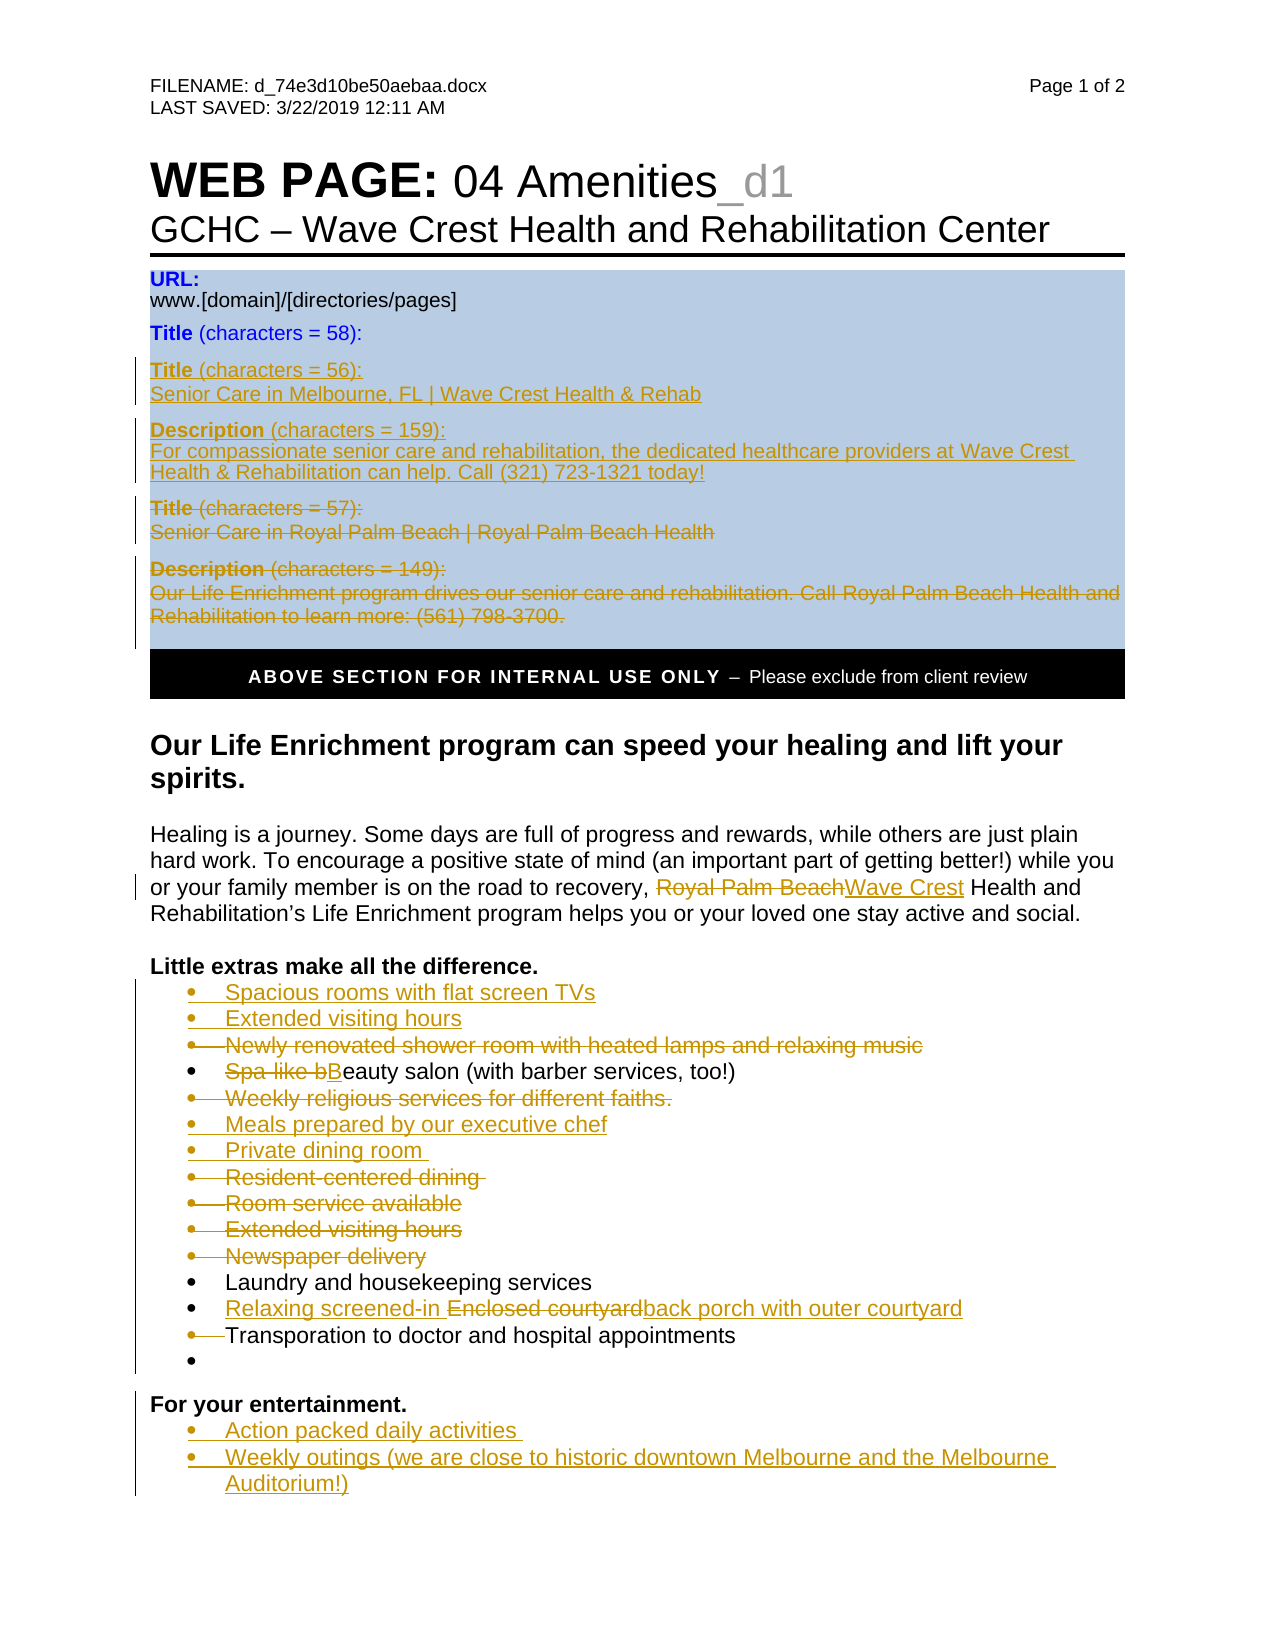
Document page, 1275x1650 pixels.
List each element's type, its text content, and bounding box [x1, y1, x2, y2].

list Transporation to doctor and hospital appointments [187, 1322, 1125, 1348]
list Laundry and housekeeping services [187, 1269, 1125, 1295]
subtitle Our Life Enrichment program can speed your healing and lift your spirits. [150, 727, 1125, 794]
text GCHC – Wave Crest Health and Rehabilitation Center [150, 207, 1125, 253]
text Title (characters = 58): [150, 324, 1125, 345]
text Little extras make all the difference. [150, 953, 1125, 979]
text ABOVE SECTION FOR INTERNAL USE ONLY – Please exclude from client review [150, 650, 1125, 698]
text www.[domain]/[directories/pages] [150, 291, 1125, 312]
subtitle For your entertainment. [150, 1391, 1125, 1417]
text WEB PAGE: 04 Amenities_d1 [150, 150, 1125, 207]
text URL: [150, 270, 1125, 291]
list eauty salon (with barber services, too!) [187, 1058, 1125, 1084]
text Healing is a journey. Some days are full of progress and rewards, while others are just plain hard work. To encourage a positive state of mind (an important part of getting better!) while you or your family member is on the road to recovery, Health and Rehabilitation’s Life Enrichment program helps you or your loved one stay active and social. [150, 821, 1125, 926]
